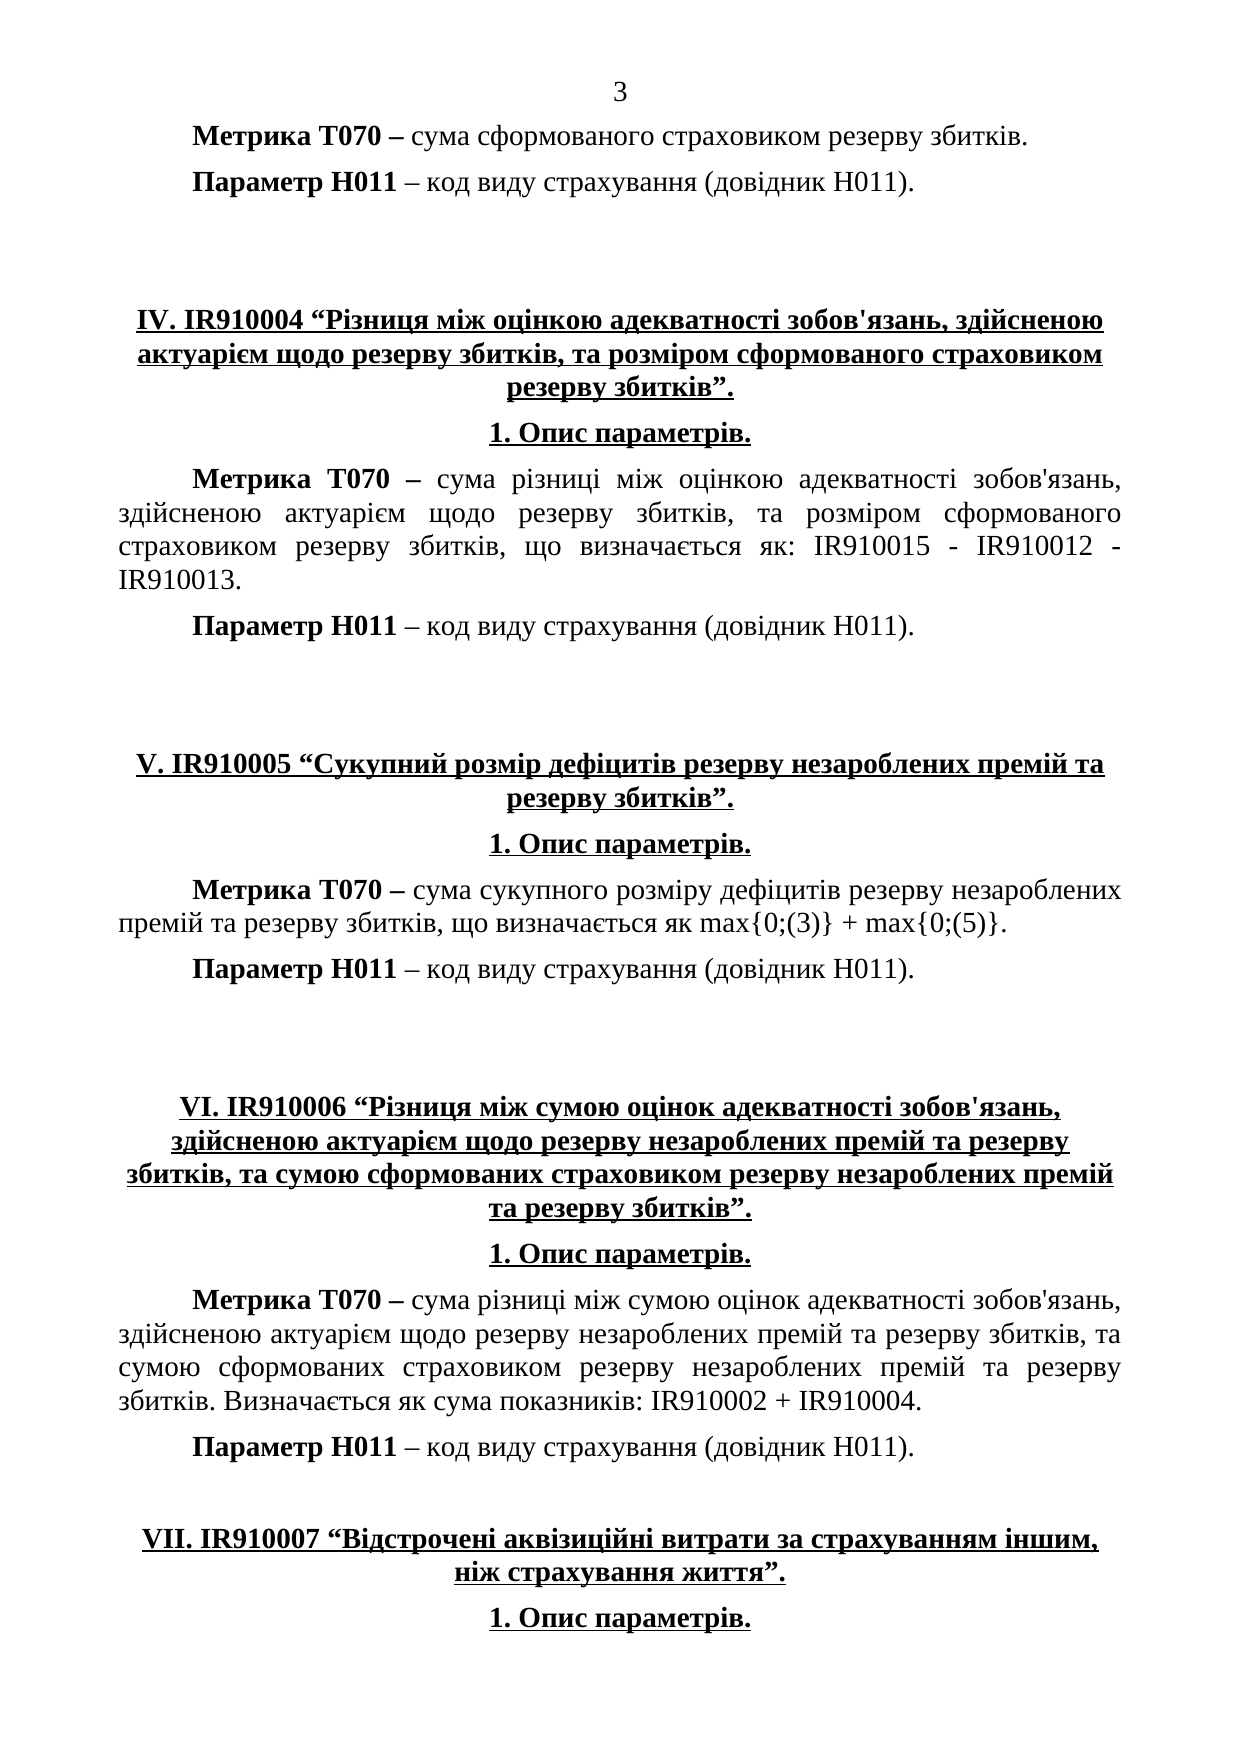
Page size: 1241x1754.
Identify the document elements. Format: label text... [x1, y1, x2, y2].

text Параметр H011 – код виду страхування (довідник H011). [118, 951, 1122, 985]
text Метрика T070 – сума різниці між оцінкою адекватності зобов'язань, здійсненою актуарієм щодо резерву збитків, та розміром сформованого страховиком резерву збитків, що визначається як: IR910015 - IR910012 - IR910013. [118, 461, 1122, 596]
list IV. IR910004 “Різниця між оцінкою адекватності зобов'язань, здійсненою актуарієм щодо резерву збитків, та розміром сформованого страховиком резерву збитків”. [118, 302, 1122, 403]
text Метрика T070 – сума різниці між сумою оцінок адекватності зобов'язань, здійсненою актуарієм щодо резерву незароблених премій та резерву збитків, та сумою сформованих страховиком резерву незароблених премій та резерву збитків. Визначається як сума показників: IR910002 + IR910004. [118, 1282, 1122, 1416]
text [118, 164, 1122, 198]
text 1. Опис параметрів. [118, 1236, 1122, 1270]
text Метрика T070 – сума сукупного розміру дефіцитів резерву незароблених премій та резерву збитків, що визначається як max{0;(3)} + max{0;(5)}. [118, 872, 1122, 939]
text Параметр H011 – код виду страхування (довідник H011). [118, 608, 1122, 642]
text 1. Опис параметрів. [118, 415, 1122, 449]
list VI. IR910006 “Різниця між сумою оцінок адекватності зобов'язань, здійсненою актуарієм щодо резерву незароблених премій та резерву збитків, та сумою сформованих страховиком резерву незароблених премій та резерву збитків”. [118, 1089, 1122, 1224]
text Метрика T070 – сума сформованого страховиком резерву збитків. [118, 118, 1122, 152]
text 1. Опис параметрів. [118, 826, 1122, 859]
list VII. IR910007 “Відстрочені аквізиційні витрати за страхуванням іншим, ніж страхування життя”. [118, 1521, 1122, 1588]
list V. IR910005 “Сукупний розмір дефіцитів резерву незароблених премій та резерву збитків”. [118, 746, 1122, 813]
text 1. Опис параметрів. [118, 1601, 1122, 1634]
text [118, 1429, 1122, 1462]
